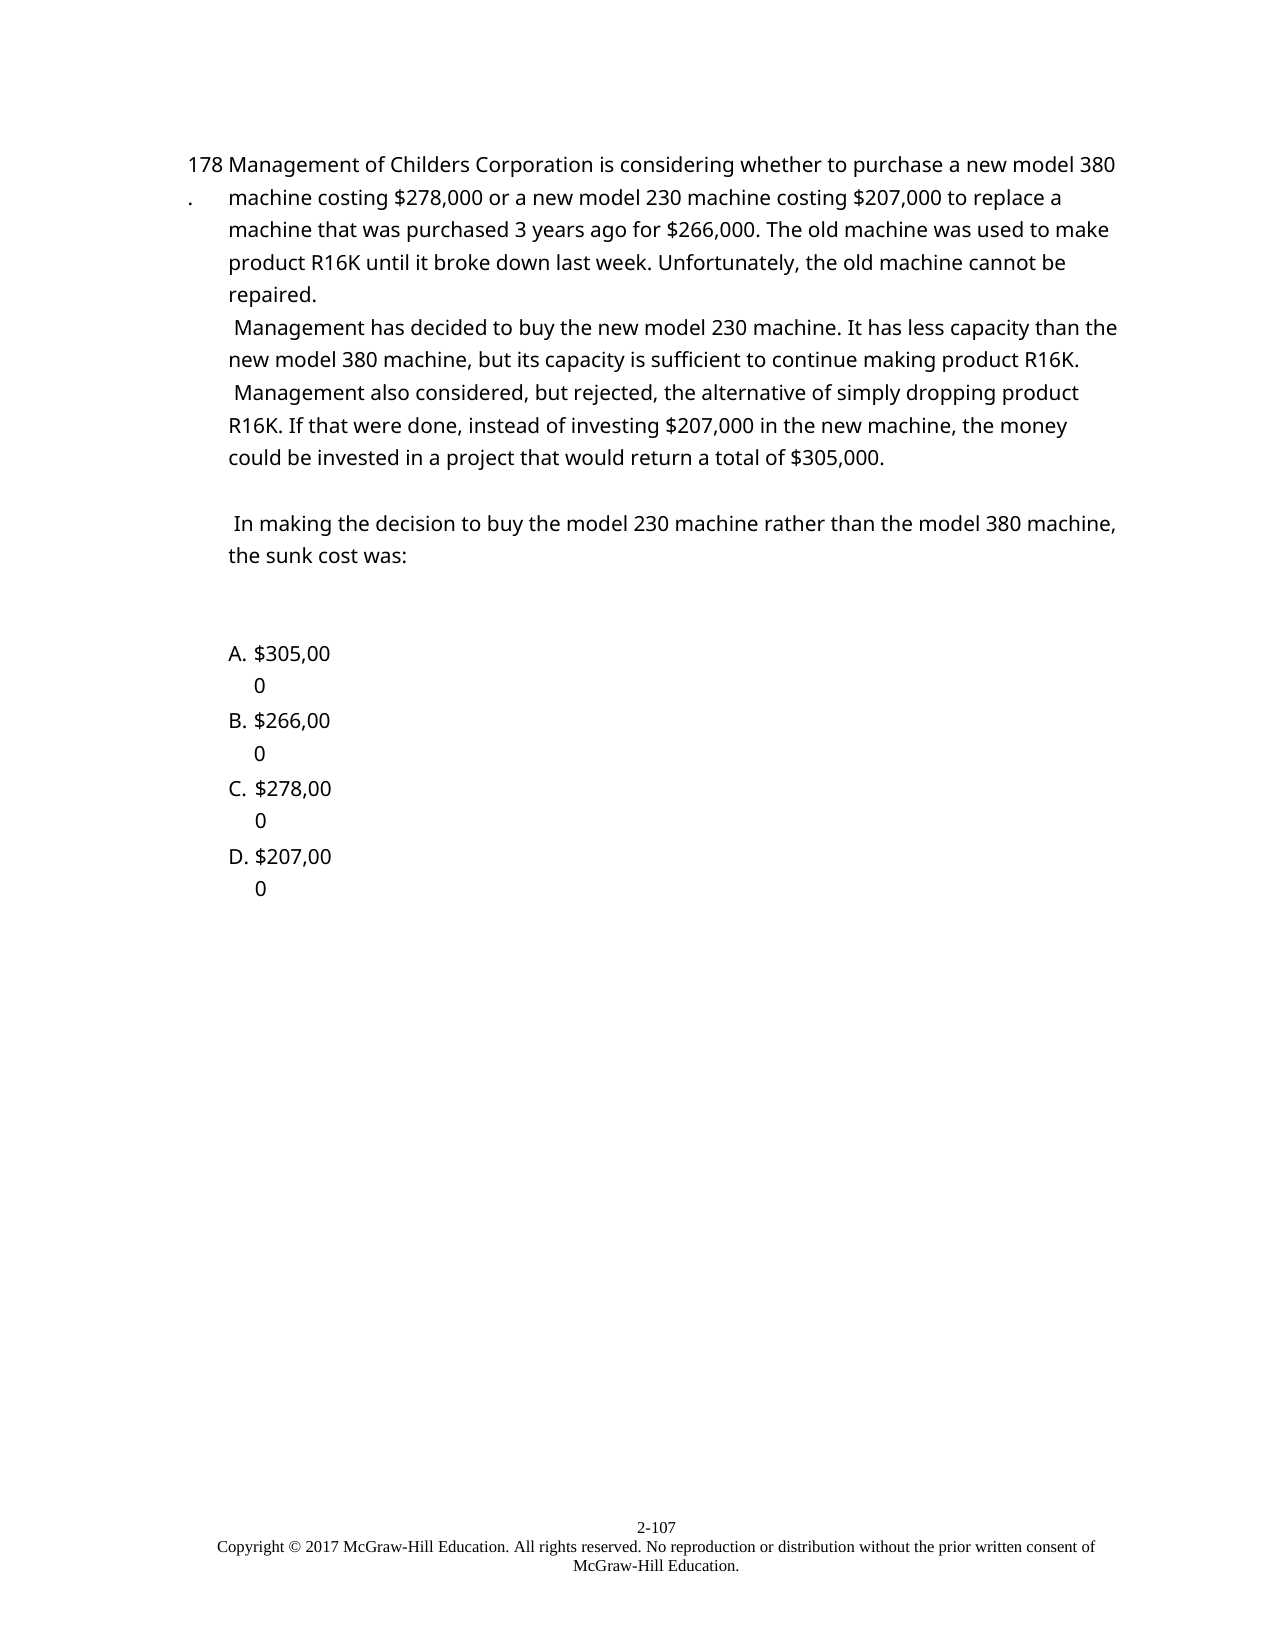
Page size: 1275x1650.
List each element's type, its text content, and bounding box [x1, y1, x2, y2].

table_header Management of Childers Corporation is considering whether to purchase a new model 380 machine costing $278,000 or a new model 230 machine costing $207,000 to replace a machine that was purchased 3 years ago for $266,000. The old machine was used to make product R16K until it broke down last week. Unfortunately, the old machine cannot be repaired. Management has decided to buy the new model 230 machine. It has less capacity than the new model 380 machine, but its capacity is sufficient to continue making product R16K. Management also considered, but rejected, the alternative of simply dropping product R16K. If that were done, instead of investing $207,000 in the new machine, the money could be invested in a project that would return a total of $305,000. In making the decision to buy the model 230 machine rather than the model 380 machine, the sunk cost was: [228, 150, 1125, 907]
table_header 178. [188, 150, 228, 907]
